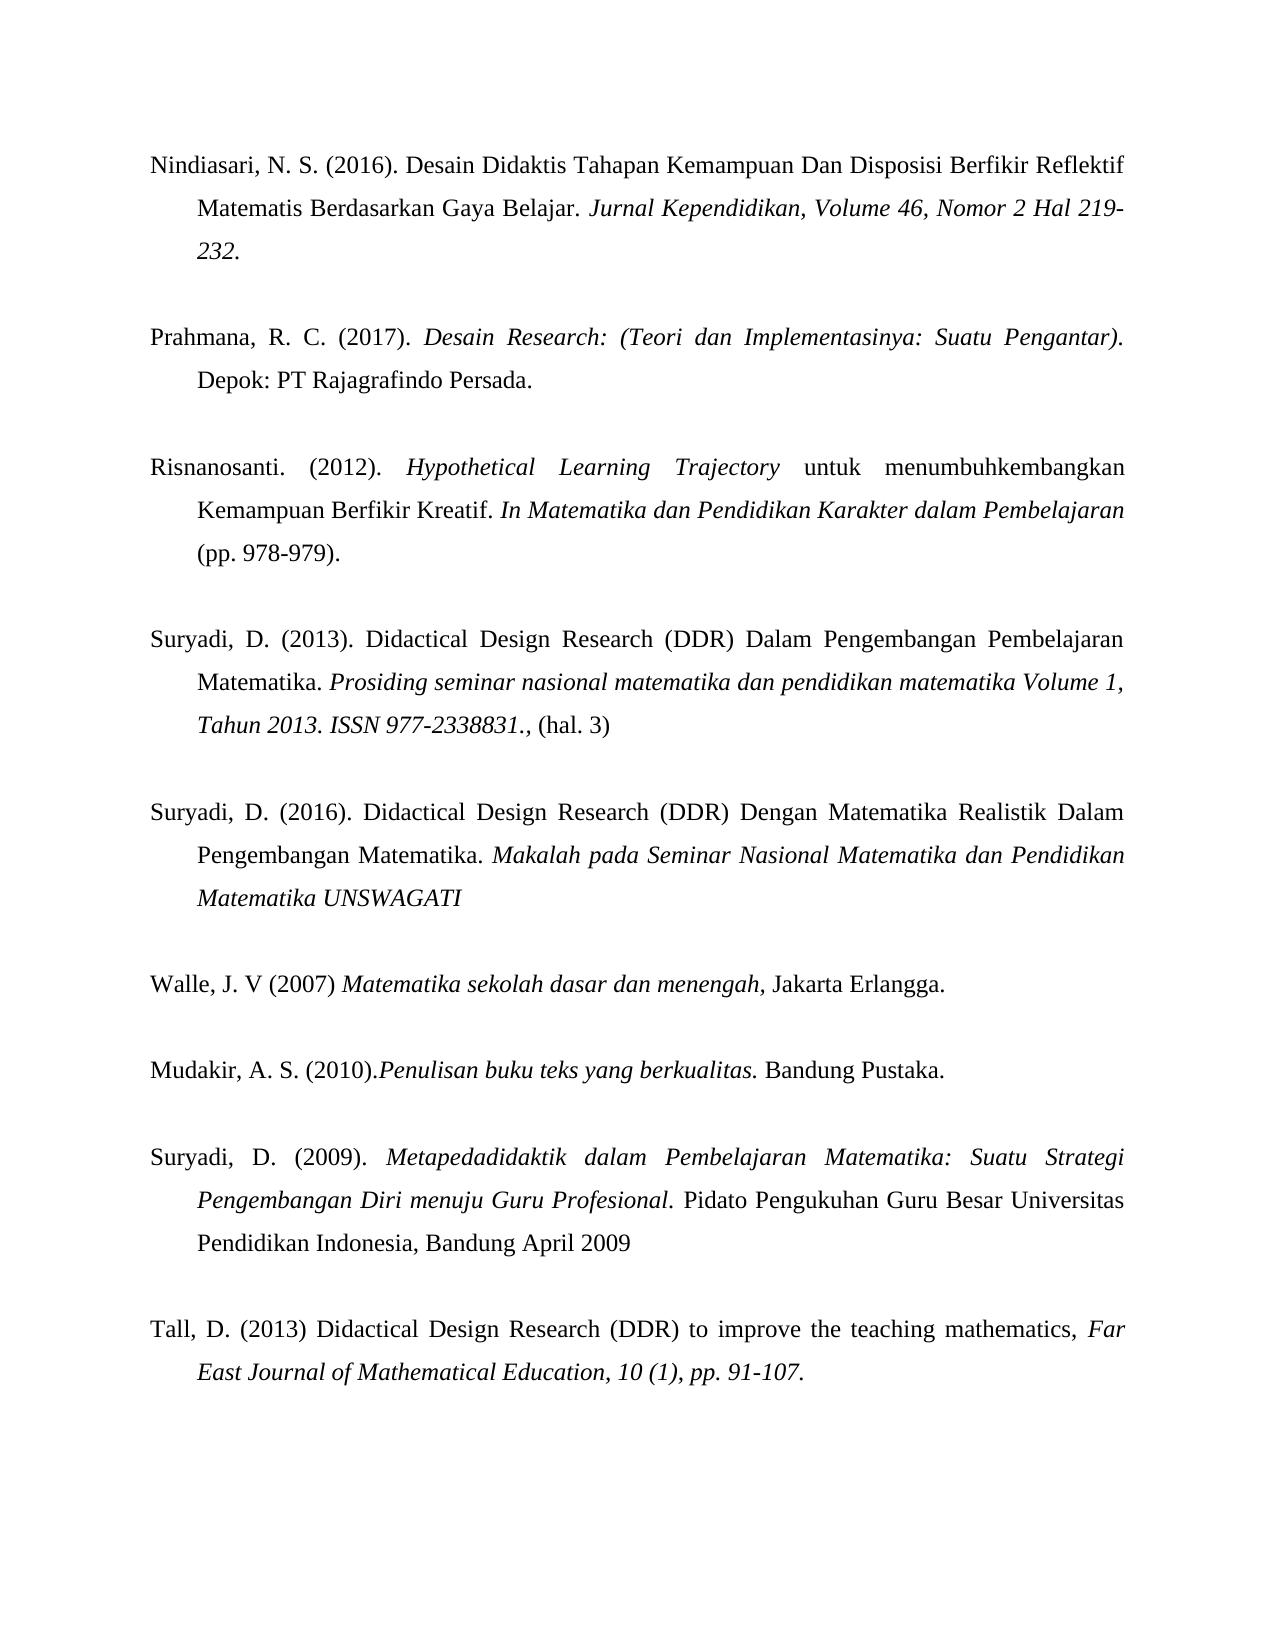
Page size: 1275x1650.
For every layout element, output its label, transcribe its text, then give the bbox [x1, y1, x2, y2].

text Suryadi, D. (2013). Didactical Design Research (DDR) Dalam Pengembangan Pembelajaran Matematika. Prosiding seminar nasional matematika dan pendidikan matematika Volume 1, Tahun 2013. ISSN 977-2338831., (hal. 3) [150, 624, 1125, 739]
text Tall, D. (2013) Didactical Design Research (DDR) to improve the teaching mathematics, Far East Journal of Mathematical Education, 10 (1), pp. 91-107. [150, 1314, 1125, 1386]
text Nindiasari, N. S. (2016). Desain Didaktis Tahapan Kemampuan Dan Disposisi Berfikir Reflektif Matematis Berdasarkan Gaya Belajar. Jurnal Kependidikan, Volume 46, Nomor 2 Hal 219-232. [150, 150, 1125, 265]
text Mudakir, A. S. (2010).Penulisan buku teks yang berkualitas. Bandung Pustaka. [150, 1056, 1125, 1084]
text Walle, J. V (2007) Matematika sekolah dasar dan menengah, Jakarta Erlangga. [150, 969, 1125, 998]
text Suryadi, D. (2009). Metapedadidaktik dalam Pembelajaran Matematika: Suatu Strategi Pengembangan Diri menuju Guru Profesional. Pidato Pengukuhan Guru Besar Universitas Pendidikan Indonesia, Bandung April 2009 [150, 1142, 1125, 1257]
text Prahmana, R. C. (2017). Desain Research: (Teori dan Implementasinya: Suatu Pengantar). Depok: PT Rajagrafindo Persada. [150, 322, 1125, 394]
text Suryadi, D. (2016). Didactical Design Research (DDR) Dengan Matematika Realistik Dalam Pengembangan Matematika. Makalah pada Seminar Nasional Matematika dan Pendidikan Matematika UNSWAGATI [150, 797, 1125, 912]
text Risnanosanti. (2012). Hypothetical Learning Trajectory untuk menumbuhkembangkan Kemampuan Berfikir Kreatif. In Matematika dan Pendidikan Karakter dalam Pembelajaran (pp. 978-979). [150, 452, 1125, 567]
